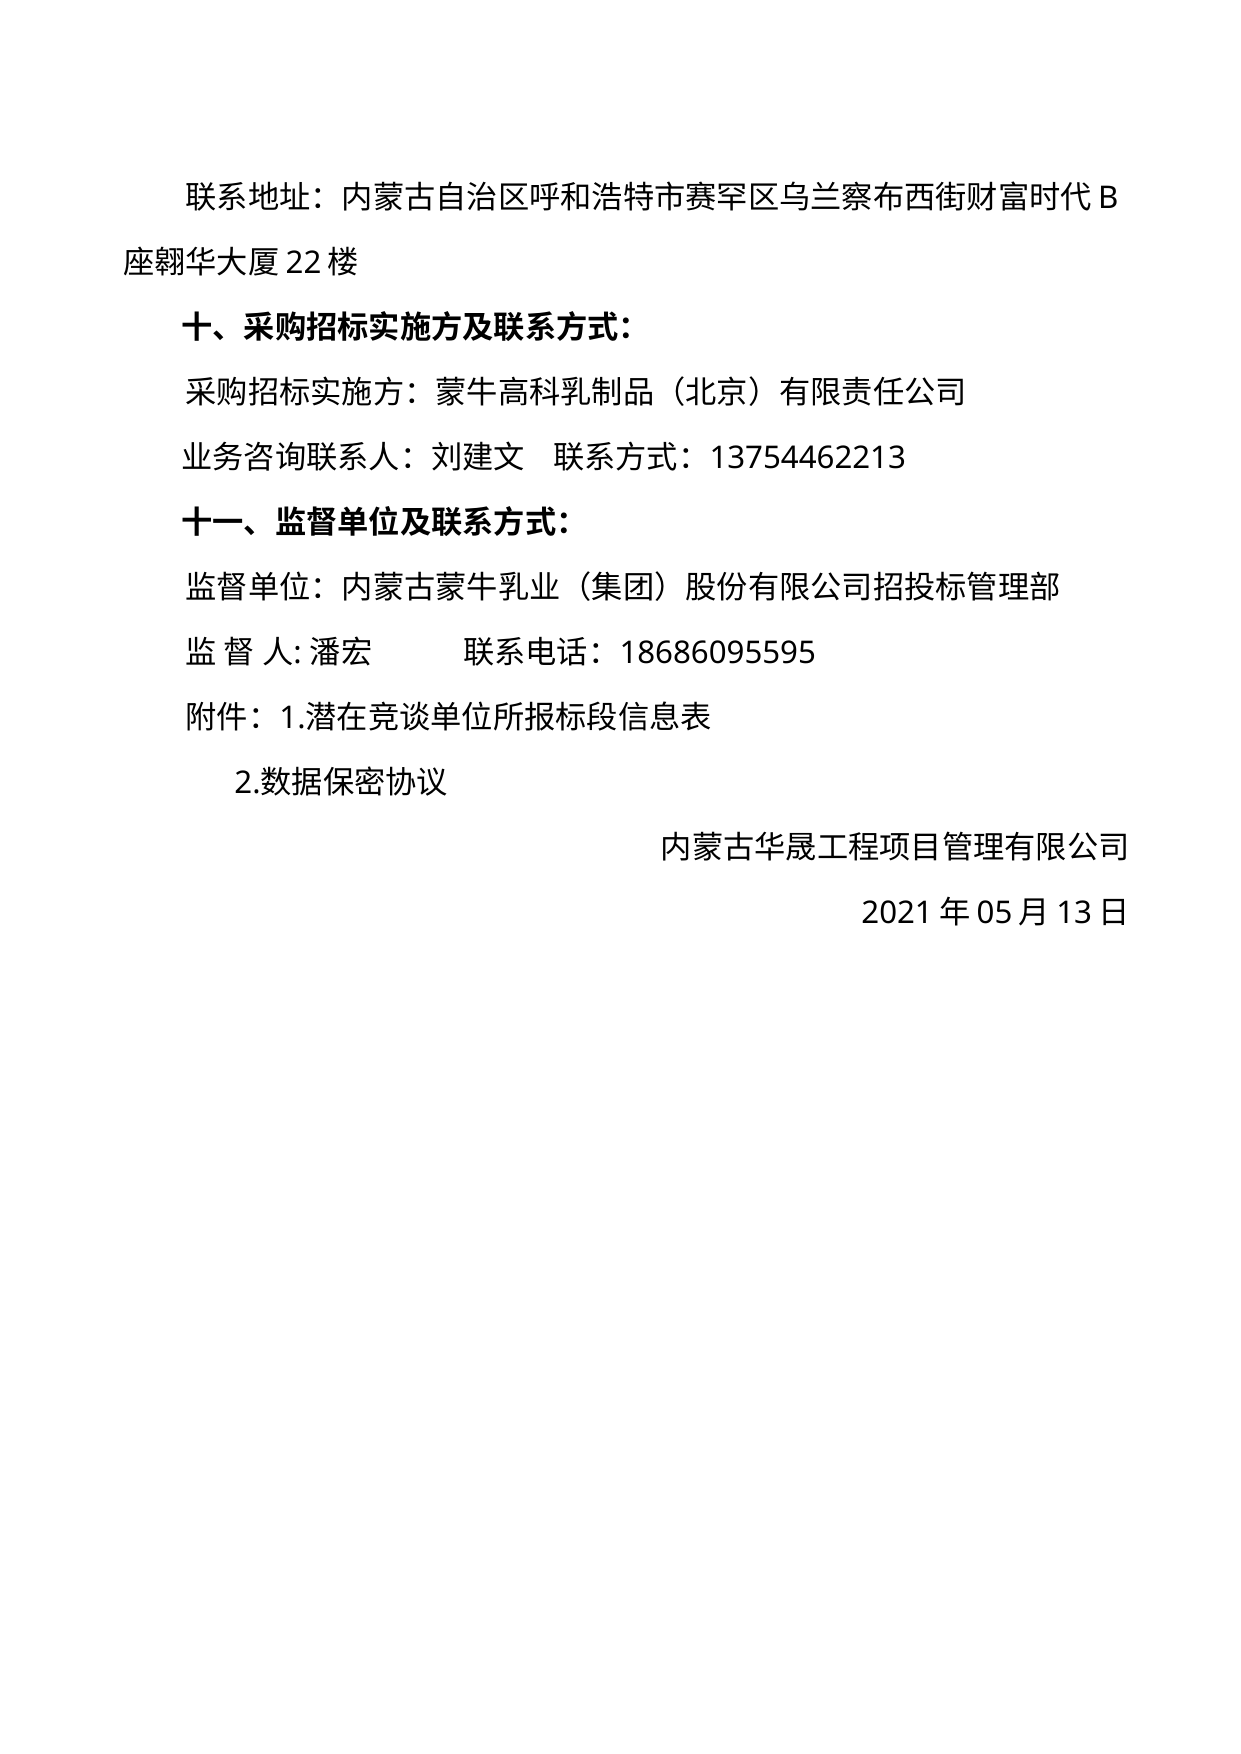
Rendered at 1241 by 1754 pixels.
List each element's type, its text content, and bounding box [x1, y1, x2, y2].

text 2.数据保密协议 [123, 747, 1129, 812]
text 十、采购招标实施方及联系方式： [123, 292, 1129, 357]
text 采购招标实施方：蒙牛高科乳制品（北京）有限责任公司 [123, 357, 1129, 422]
text 2021年05月13日 [123, 877, 1129, 942]
text 十一、监督单位及联系方式： [123, 487, 1129, 552]
text 内蒙古华晟工程项目管理有限公司 [123, 812, 1129, 877]
text 监 督 人: 潘宏 联系电话：18686095595 [123, 617, 1129, 682]
text 业务咨询联系人：刘建文 联系方式：13754462213 [123, 422, 1129, 487]
text 联系地址：内蒙古自治区呼和浩特市赛罕区乌兰察布西街财富时代B座翱华大厦22楼 [123, 162, 1129, 292]
text 附件：1.潜在竞谈单位所报标段信息表 [123, 682, 1129, 747]
text 监督单位：内蒙古蒙牛乳业（集团）股份有限公司招投标管理部 [123, 552, 1129, 617]
